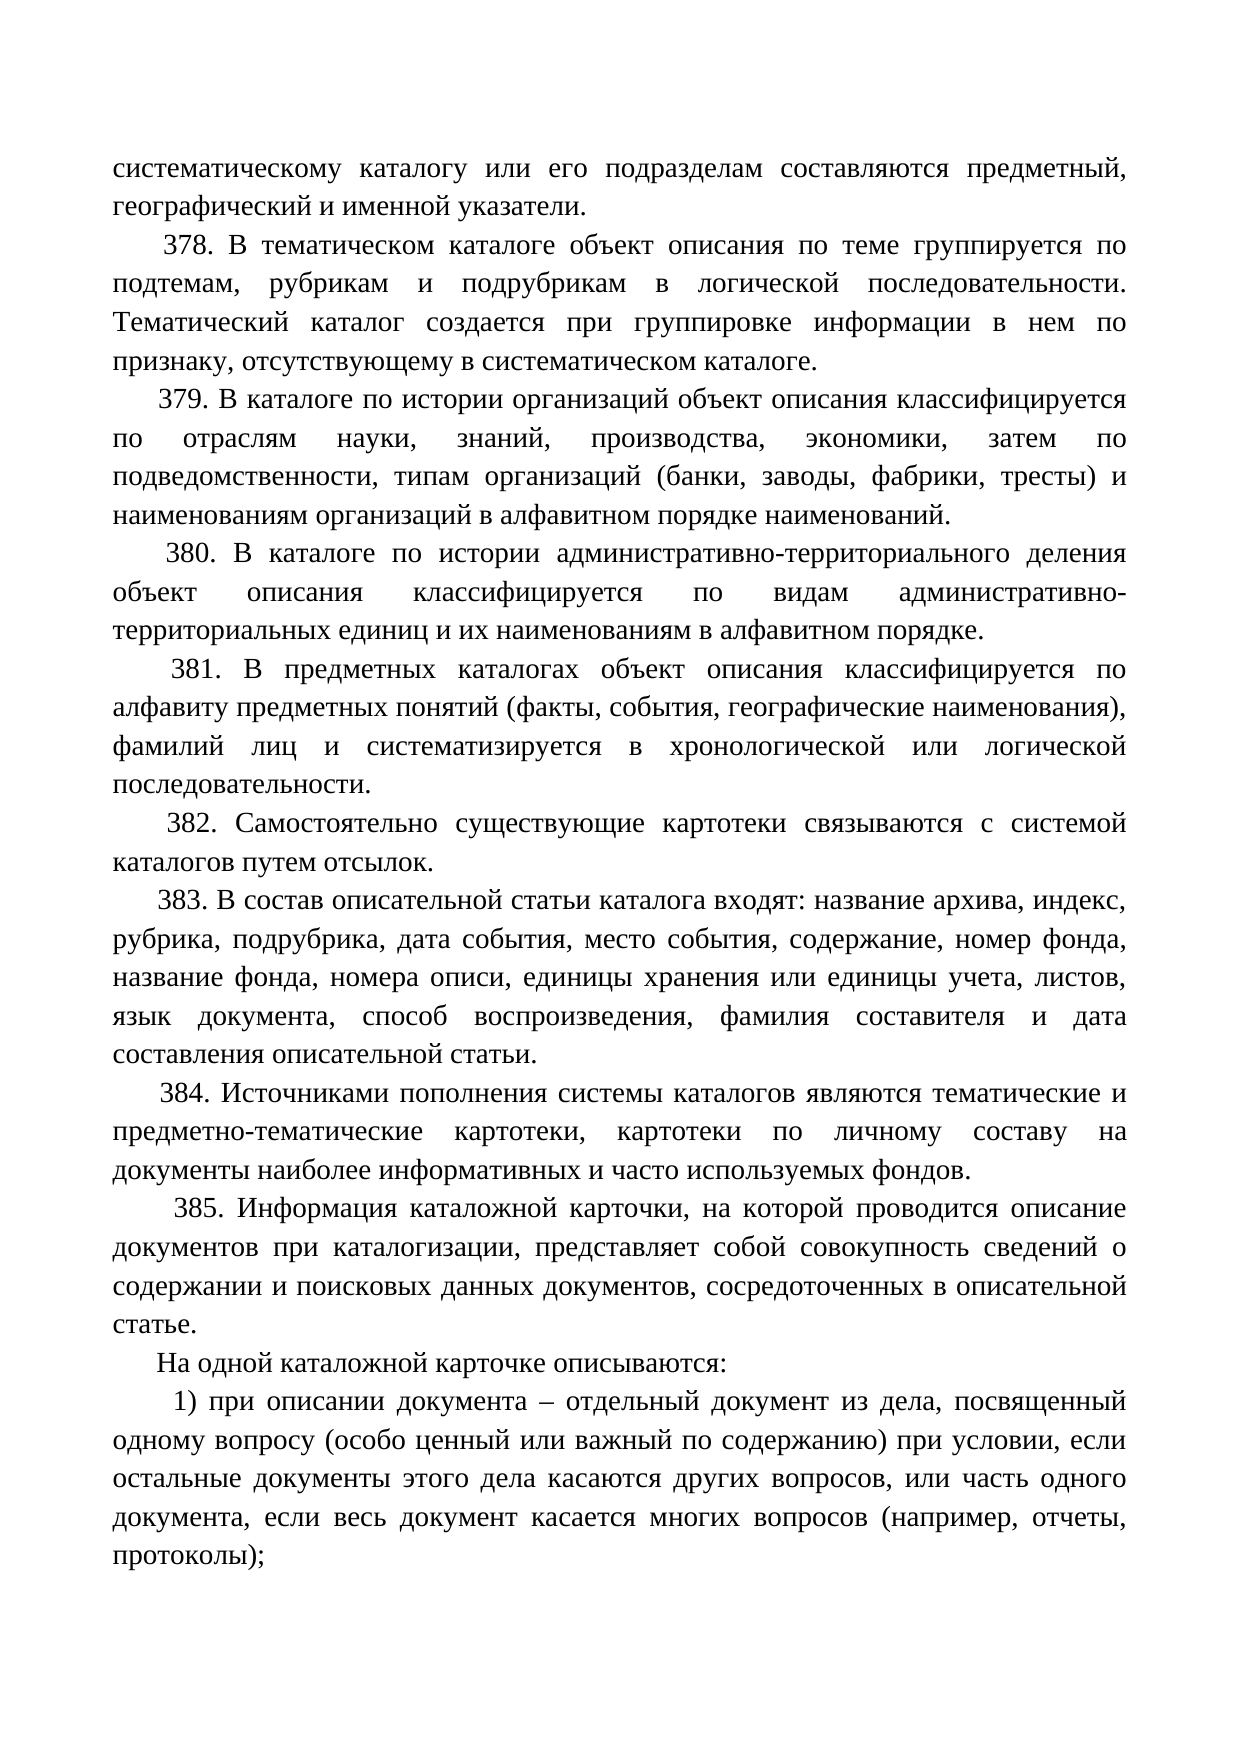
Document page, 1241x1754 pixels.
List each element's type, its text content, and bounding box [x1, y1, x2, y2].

text 381. В предметных каталогах объект описания классифицируется по алфавиту предметных понятий (факты, события, географические наименования), фамилий лиц и систематизируется в хронологической или логической последовательности. [112, 651, 1128, 800]
text 379. В каталоге по истории организаций объект описания классифицируется по отраслям науки, знаний, производства, экономики, затем по подведомственности, типам организаций (банки, заводы, фабрики, тресты) и наименованиям организаций в алфавитном порядке наименований. [112, 381, 1128, 530]
text 384. Источниками пополнения системы каталогов являются тематические и предметно-тематические картотеки, картотеки по личному составу на документы наиболее информативных и часто используемых фондов. [112, 1075, 1128, 1186]
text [112, 150, 1128, 222]
text 382. Самостоятельно существующие картотеки связываются с системой каталогов путем отсылок. [112, 805, 1128, 877]
text 383. В состав описательной статьи каталога входят: название архива, индекс, рубрика, подрубрика, дата события, место события, содержание, номер фонда, название фонда, номера описи, единицы хранения или единицы учета, листов, язык документа, способ воспроизведения, фамилия составителя и дата составления описательной статьи. [112, 882, 1128, 1070]
text 1) при описании документа – отдельный документ из дела, посвященный одному вопросу (особо ценный или важный по содержанию) при условии, если остальные документы этого дела касаются других вопросов, или часть одного документа, если весь документ касается многих вопросов (например, отчеты, протоколы); [112, 1383, 1128, 1571]
text 385. Информация каталожной карточки, на которой проводится описание документов при каталогизации, представляет собой совокупность сведений о содержании и поисковых данных документов, сосредоточенных в описательной статье. [112, 1191, 1128, 1340]
text На одной каталожной карточке описываются: [112, 1345, 1128, 1378]
text 380. В каталоге по истории административно-территориального деления объект описания классифицируется по видам административно- территориальных единиц и их наименованиям в алфавитном порядке. [112, 535, 1128, 646]
text 378. В тематическом каталоге объект описания по теме группируется по подтемам, рубрикам и подрубрикам в логической последовательности. Тематический каталог создается при группировке информации в нем по признаку, отсутствующему в систематическом каталоге. [112, 227, 1128, 376]
